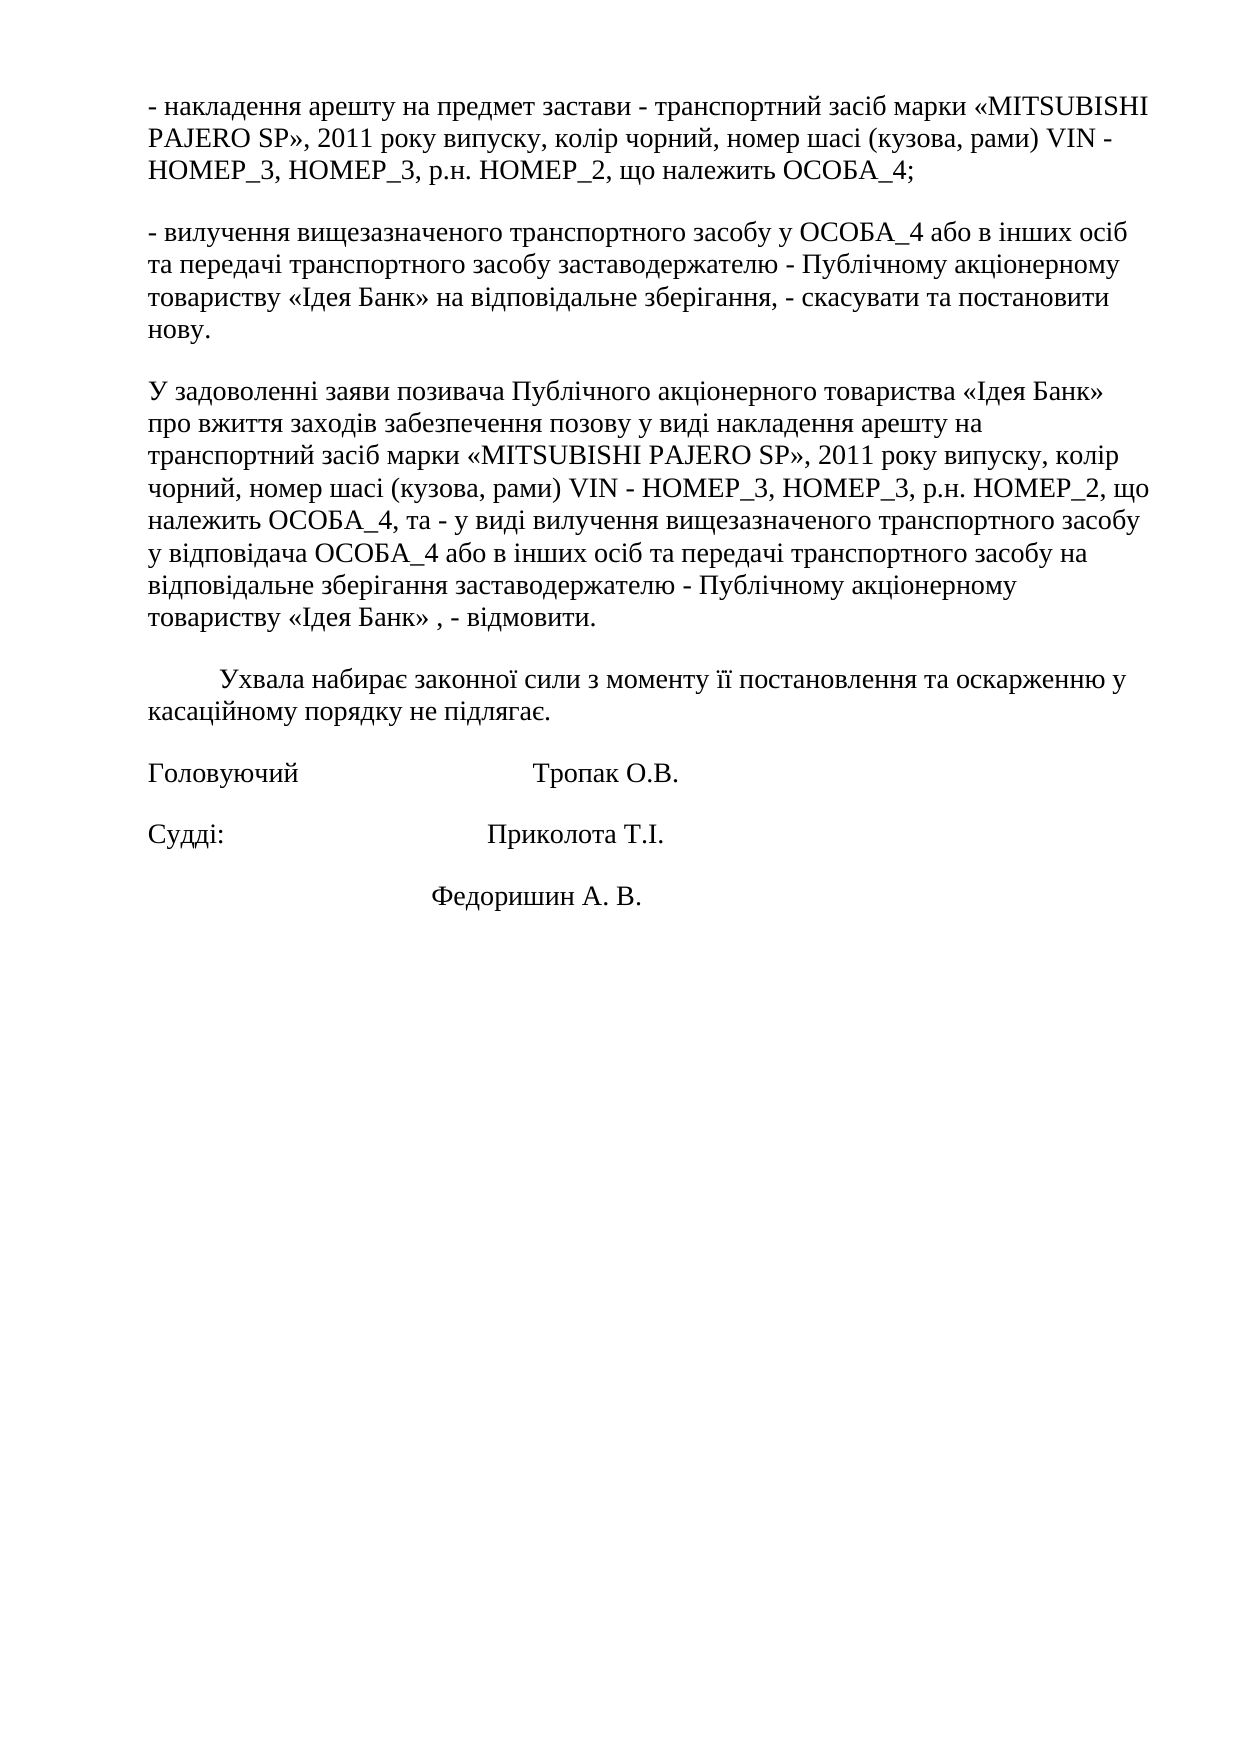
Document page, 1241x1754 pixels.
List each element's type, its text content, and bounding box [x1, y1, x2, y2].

text Ухвала набирає законної сили з моменту її постановлення та оскарженню у касаційному порядку не підлягає. [148, 662, 1152, 727]
text Судді: Приколота Т.І. [148, 817, 1152, 850]
text Федоришин А. В. [148, 879, 1152, 911]
text Головуючий Тропак О.В. [148, 756, 1152, 788]
text - накладення арешту на предмет застави - транспортний засіб марки «MITSUBISHI PAJERO SP», 2011 року випуску, колір чорний, номер шасі (кузова, рами) VIN - НОМЕР_3, НОМЕР_3, р.н. НОМЕР_2, що належить ОСОБА_4; [148, 88, 1152, 186]
text У задоволенні заяви позивача Публічного акціонерного товариства «Ідея Банк» про вжиття заходів забезпечення позову у виді накладення арешту на транспортний засіб марки «MITSUBISHI PAJERO SP», 2011 року випуску, колір чорний, номер шасі (кузова, рами) VIN - НОМЕР_3, НОМЕР_3, р.н. НОМЕР_2, що належить ОСОБА_4, та - у виді вилучення вищезазначеного транспортного засобу у відповідача ОСОБА_4 або в інших осіб та передачі транспортного засобу на відповідальне зберігання заставодержателю - Публічному акціонерному товариству «Ідея Банк» , - відмовити. [148, 374, 1152, 633]
text - вилучення вищезазначеного транспортного засобу у ОСОБА_4 або в інших осіб та передачі транспортного засобу заставодержателю - Публічному акціонерному товариству «Ідея Банк» на відповідальне зберігання, - скасувати та постановити нову. [148, 215, 1152, 344]
